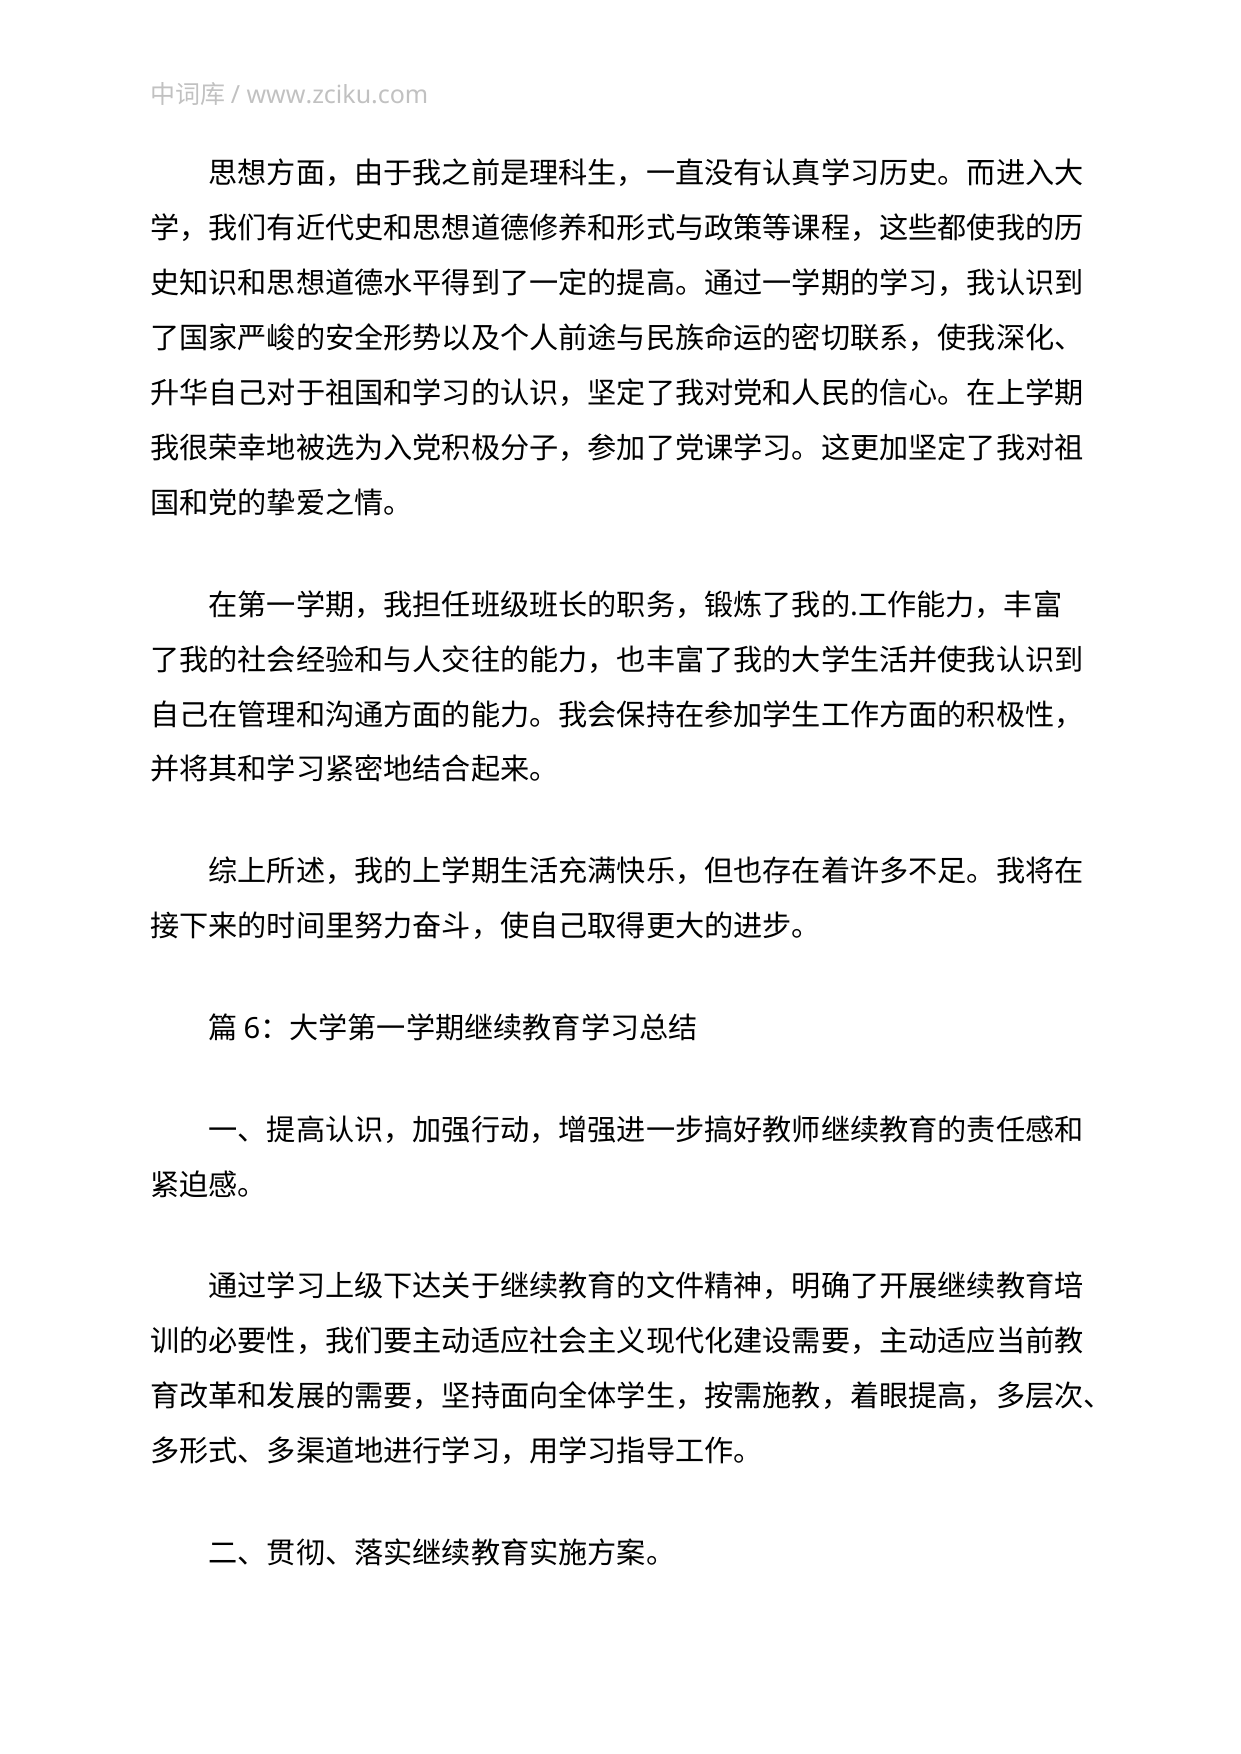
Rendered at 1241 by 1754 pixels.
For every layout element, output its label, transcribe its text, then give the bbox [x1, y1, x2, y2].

text 思想方面，由于我之前是理科生，一直没有认真学习历史。而进入大学，我们有近代史和思想道德修养和形式与政策等课程，这些都使我的历史知识和思想道德水平得到了一定的提高。通过一学期的学习，我认识到了国家严峻的安全形势以及个人前途与民族命运的密切联系，使我深化、升华自己对于祖国和学习的认识，坚定了我对党和人民的信心。在上学期我很荣幸地被选为入党积极分子，参加了党课学习。这更加坚定了我对祖国和党的挚爱之情。 [150, 150, 1090, 522]
text 一、提高认识，加强行动，增强进一步搞好教师继续教育的责任感和紧迫感。 [150, 1106, 1090, 1203]
text 在第一学期，我担任班级班长的职务，锻炼了我的.工作能力，丰富了我的社会经验和与人交往的能力，也丰富了我的大学生活并使我认识到自己在管理和沟通方面的能力。我会保持在参加学生工作方面的积极性，并将其和学习紧密地结合起来。 [150, 581, 1090, 788]
text 二、贯彻、落实继续教育实施方案。 [150, 1529, 1090, 1572]
text 篇6：大学第一学期继续教育学习总结 [150, 1004, 1090, 1047]
text 综上所述，我的上学期生活充满快乐，但也存在着许多不足。我将在接下来的时间里努力奋斗，使自己取得更大的进步。 [150, 848, 1090, 945]
text 通过学习上级下达关于继续教育的文件精神，明确了开展继续教育培训的必要性，我们要主动适应社会主义现代化建设需要，主动适应当前教育改革和发展的需要，坚持面向全体学生，按需施教，着眼提高，多层次、多形式、多渠道地进行学习，用学习指导工作。 [150, 1263, 1090, 1470]
